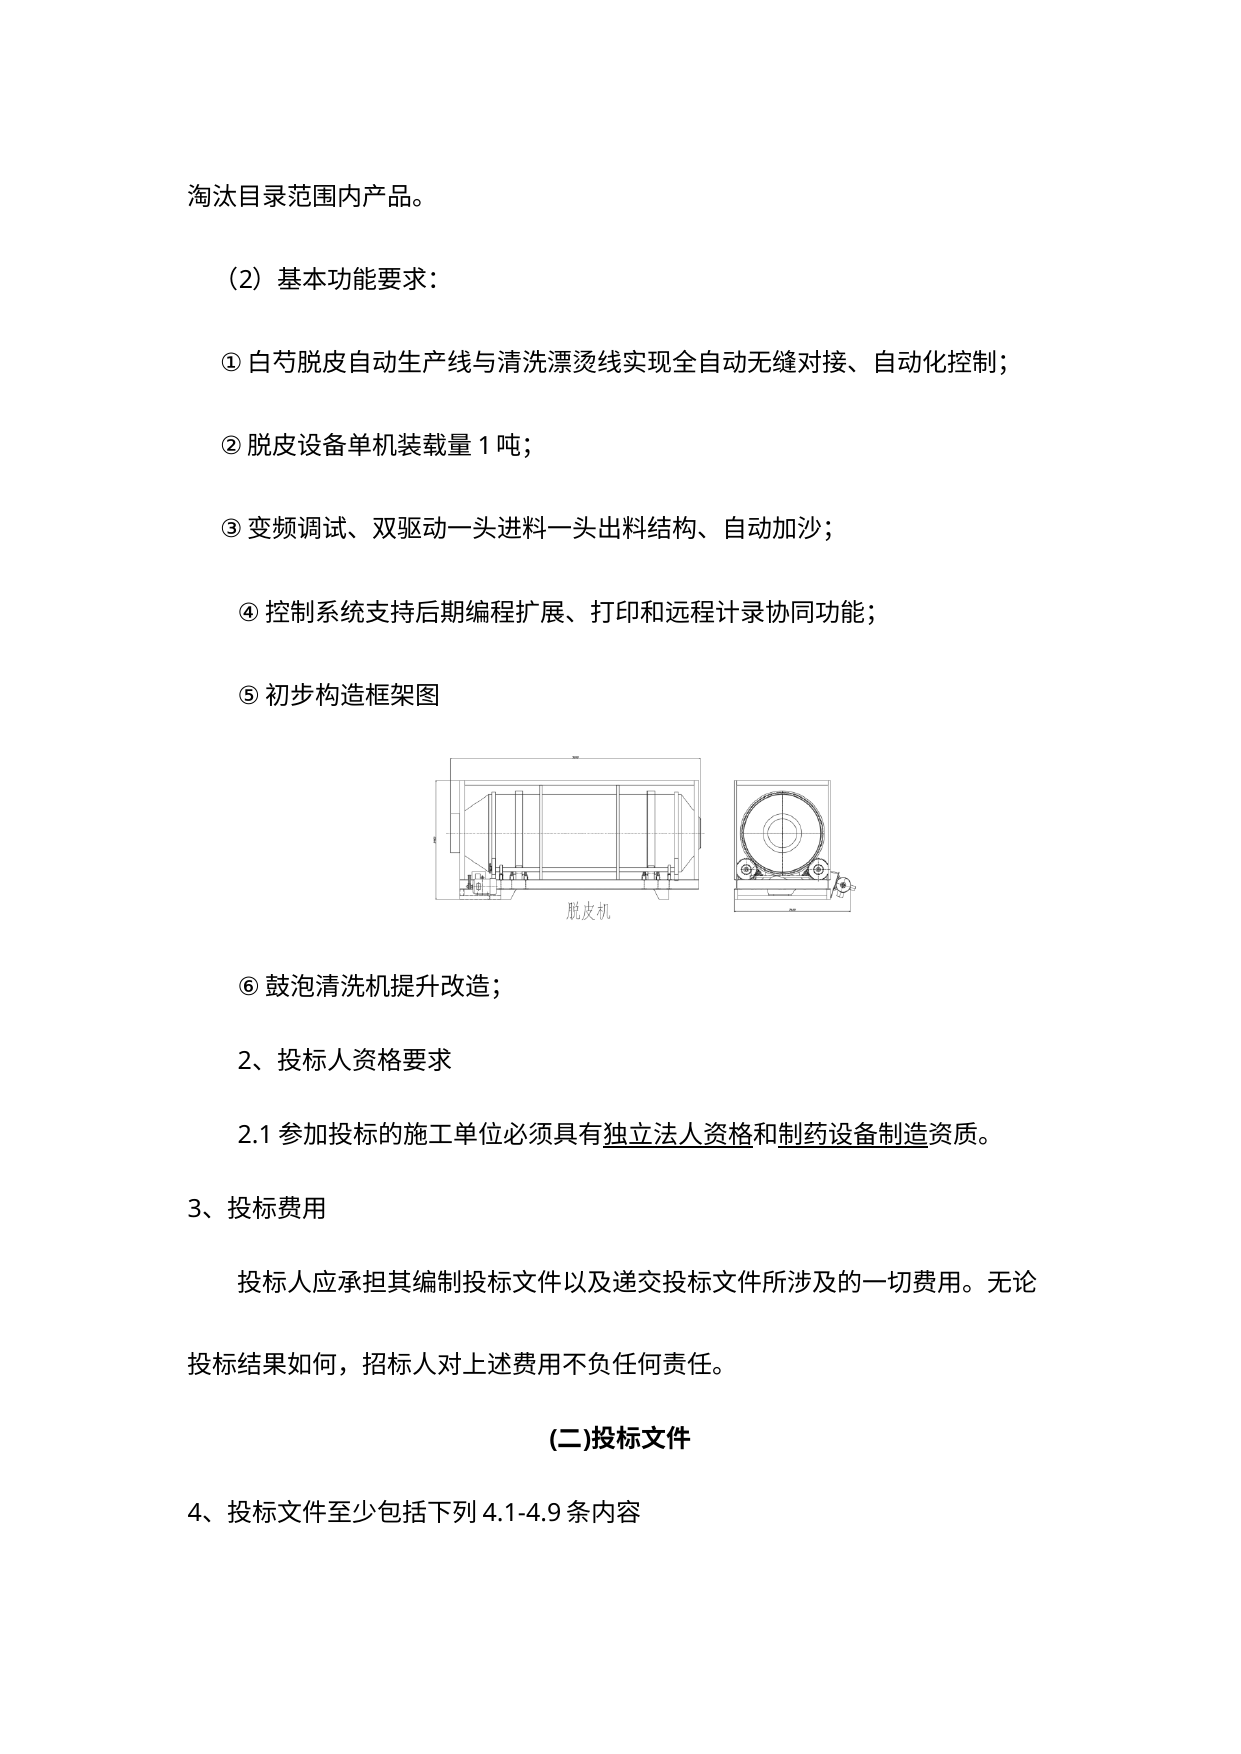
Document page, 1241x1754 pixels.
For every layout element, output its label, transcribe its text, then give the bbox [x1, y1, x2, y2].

text ①白芍脱皮自动生产线与清洗漂烫线实现全自动无缝对接、自动化控制； [187, 328, 1053, 393]
text 2、投标人资格要求 [187, 1026, 1053, 1091]
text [187, 162, 1053, 227]
text ③变频调试、双驱动一头进料一头出料结构、自动加沙； [187, 494, 1053, 559]
text (二)投标文件 [187, 1404, 1053, 1469]
text 投标人应承担其编制投标文件以及递交投标文件所涉及的一切费用。无论投标结果如何，招标人对上述费用不负任何责任。 [187, 1248, 1053, 1395]
text ④控制系统支持后期编程扩展、打印和远程计录协同功能； [187, 578, 1053, 643]
text ⑤初步构造框架图 [187, 661, 1053, 726]
text ⑥鼓泡清洗机提升改造； [187, 952, 1053, 1017]
text 3、投标费用 [187, 1174, 1053, 1239]
text ②脱皮设备单机装载量1吨； [187, 411, 1053, 476]
text 4、投标文件至少包括下列 4.1-4.9条内容 [187, 1478, 1053, 1543]
text （2）基本功能要求： [187, 245, 1053, 310]
text 2.1参加投标的施工单位必须具有独立法人资格和制药设备制造资质。 [187, 1100, 1053, 1165]
picture [425, 743, 859, 924]
